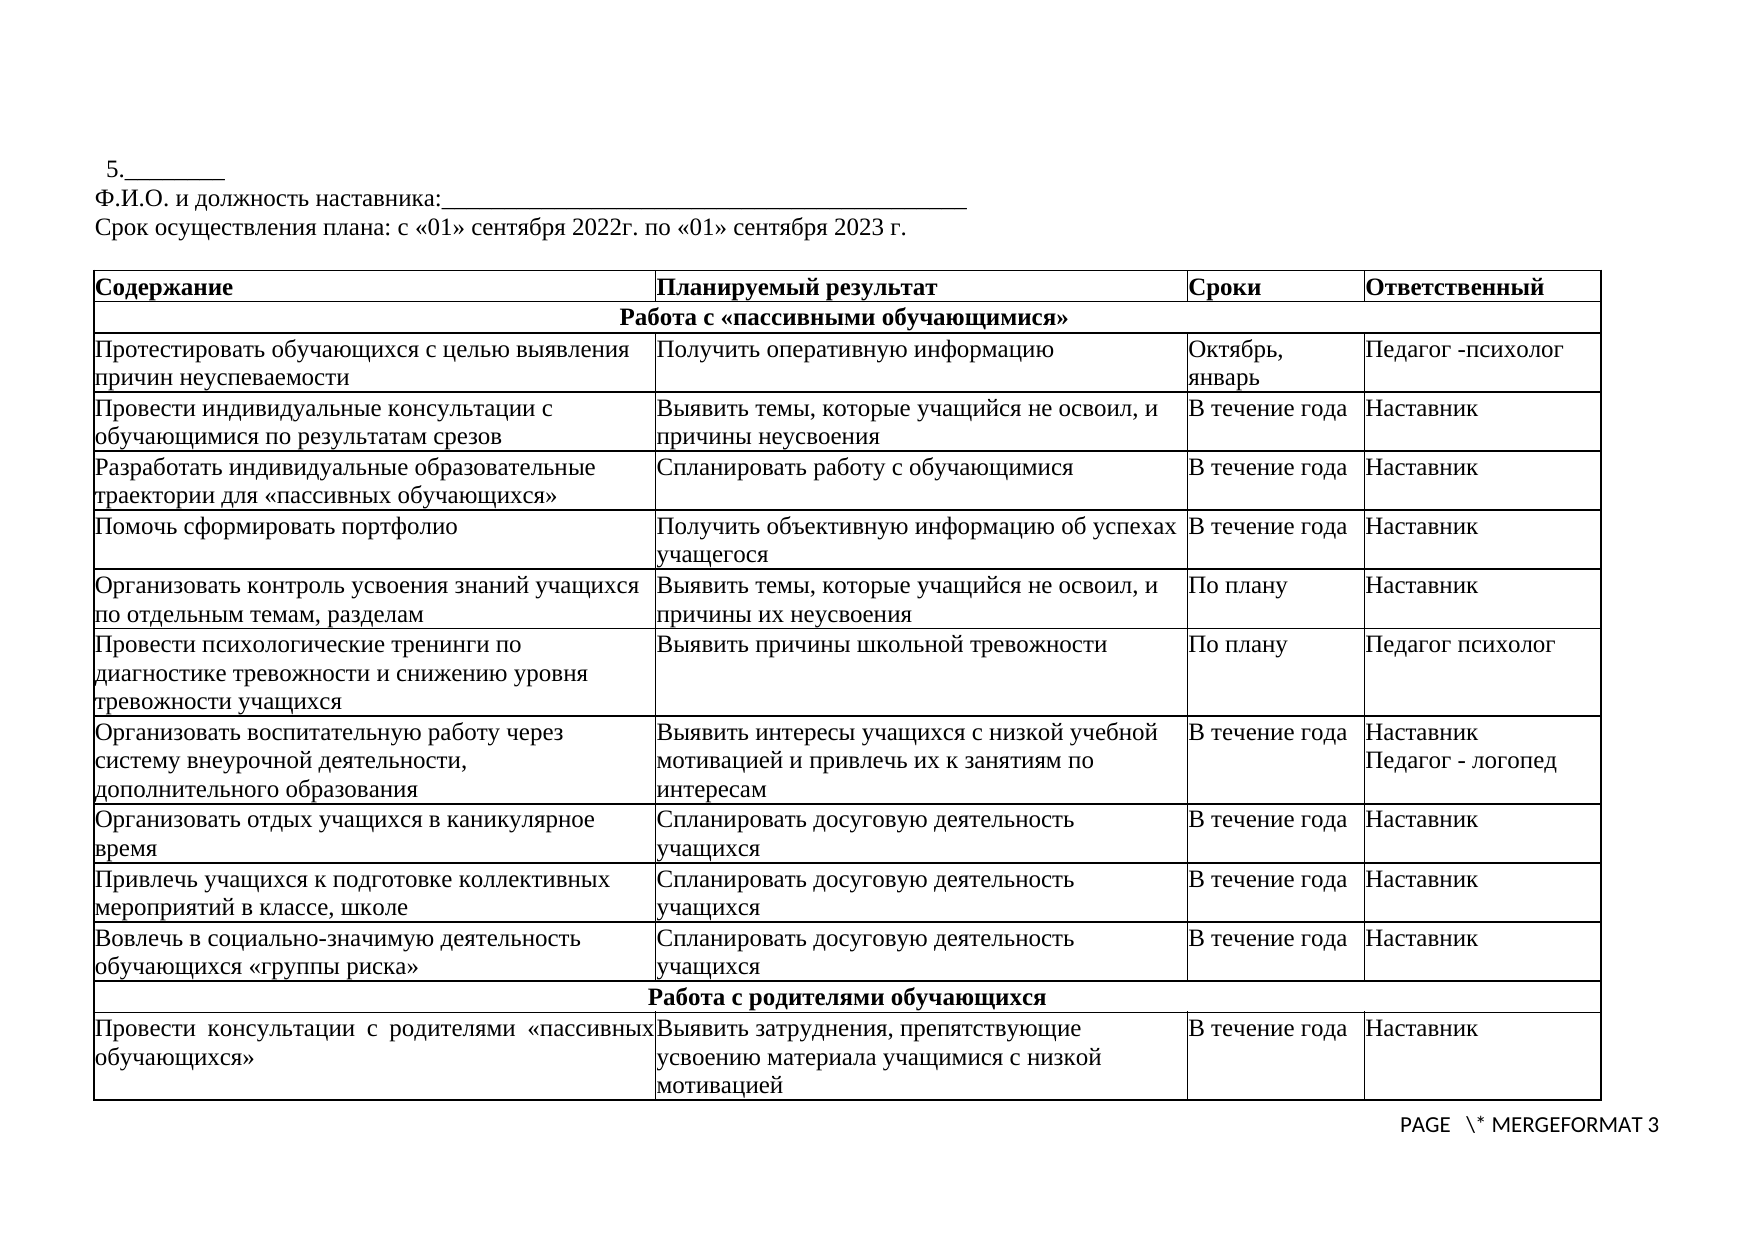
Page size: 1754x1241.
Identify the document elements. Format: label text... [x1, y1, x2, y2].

table_header Содержание [95, 271, 655, 301]
table_cell Вовлечь в социально-значимую деятельность обучающихся «группы риска» [95, 923, 655, 980]
table_cell Помочь сформировать портфолио [95, 511, 655, 568]
table_cell По плану [1188, 570, 1364, 627]
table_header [95, 155, 239, 183]
table_cell Провести индивидуальные консультации с обучающимися по результатам срезов [95, 393, 655, 450]
table_cell Наставник [1365, 570, 1600, 627]
table_cell Организовать контроль усвоения знаний учащихся по отдельным темам, разделам [95, 570, 655, 627]
table_cell В течение года [1188, 511, 1364, 568]
table_cell Наставник [1365, 452, 1600, 509]
table_header Ответственный [1365, 271, 1600, 301]
table_cell Наставник Педагог - логопед [1365, 717, 1600, 803]
table_cell Педагог психолог [1365, 629, 1600, 715]
text Срок осуществления плана: с «01» сентября 2022г. по «01» сентября 2023 г. [94, 212, 1659, 241]
table_cell Наставник [1365, 511, 1600, 568]
table_cell Работа с родителями обучающихся [95, 982, 1600, 1011]
table_cell Выявить причины школьной тревожности [656, 629, 1187, 715]
table_cell Октябрь, январь [1188, 334, 1364, 391]
table_header Сроки [1188, 271, 1364, 301]
table_cell Спланировать досуговую деятельность учащихся [656, 805, 1187, 862]
table_cell Наставник [1365, 864, 1600, 921]
table_cell Наставник [1365, 1013, 1600, 1099]
table_cell Спланировать досуговую деятельность учащихся [656, 923, 1187, 980]
table_cell Провести психологические тренинги по диагностике тревожности и снижению уровня тревожности учащихся [95, 629, 655, 715]
table_cell В течение года [1188, 452, 1364, 509]
table_cell По плану [1188, 629, 1364, 715]
table_cell Организовать воспитательную работу через систему внеурочной деятельности, дополнительного образования [95, 717, 655, 803]
table_cell Выявить темы, которые учащийся не освоил, и причины неусвоения [656, 393, 1187, 450]
table_cell В течение года [1188, 864, 1364, 921]
table_cell Наставник [1365, 805, 1600, 862]
table_cell Выявить темы, которые учащийся не освоил, и причины их неусвоения [656, 570, 1187, 627]
table_cell Разработать индивидуальные образовательные траектории для «пассивных обучающихся» [95, 452, 655, 509]
table_cell Выявить интересы учащихся с низкой учебной мотивацией и привлечь их к занятиям по интересам [656, 717, 1187, 803]
table_cell В течение года [1188, 393, 1364, 450]
text Ф.И.О. и должность наставника:__________________________________________ [94, 183, 1659, 212]
table_cell В течение года [1188, 923, 1364, 980]
table_header Планируемый результат [656, 271, 1187, 301]
table_cell В течение года [1188, 1013, 1364, 1099]
table_cell В течение года [1188, 805, 1364, 862]
table_cell Протестировать обучающихся с целью выявления причин неуспеваемости [95, 334, 655, 391]
table_cell Провести консультации с родителями «пассивных обучающихся» [95, 1013, 655, 1099]
table_cell Спланировать работу с обучающимися [656, 452, 1187, 509]
table_cell Получить оперативную информацию [656, 334, 1187, 391]
table_cell Спланировать досуговую деятельность учащихся [656, 864, 1187, 921]
table_cell В течение года [1188, 717, 1364, 803]
table_cell Работа с «пассивными обучающимися» [95, 302, 1600, 332]
table_cell Получить объективную информацию об успехах учащегося [656, 511, 1187, 568]
table_cell Наставник [1365, 923, 1600, 980]
table_cell Педагог -психолог [1365, 334, 1600, 391]
table_cell Привлечь учащихся к подготовке коллективных мероприятий в классе, школе [95, 864, 655, 921]
table_cell Выявить затруднения, препятствующие усвоению материала учащимися с низкой мотивацией [656, 1013, 1187, 1099]
table_cell Организовать отдых учащихся в каникулярное время [95, 805, 655, 862]
table_cell Наставник [1365, 393, 1600, 450]
